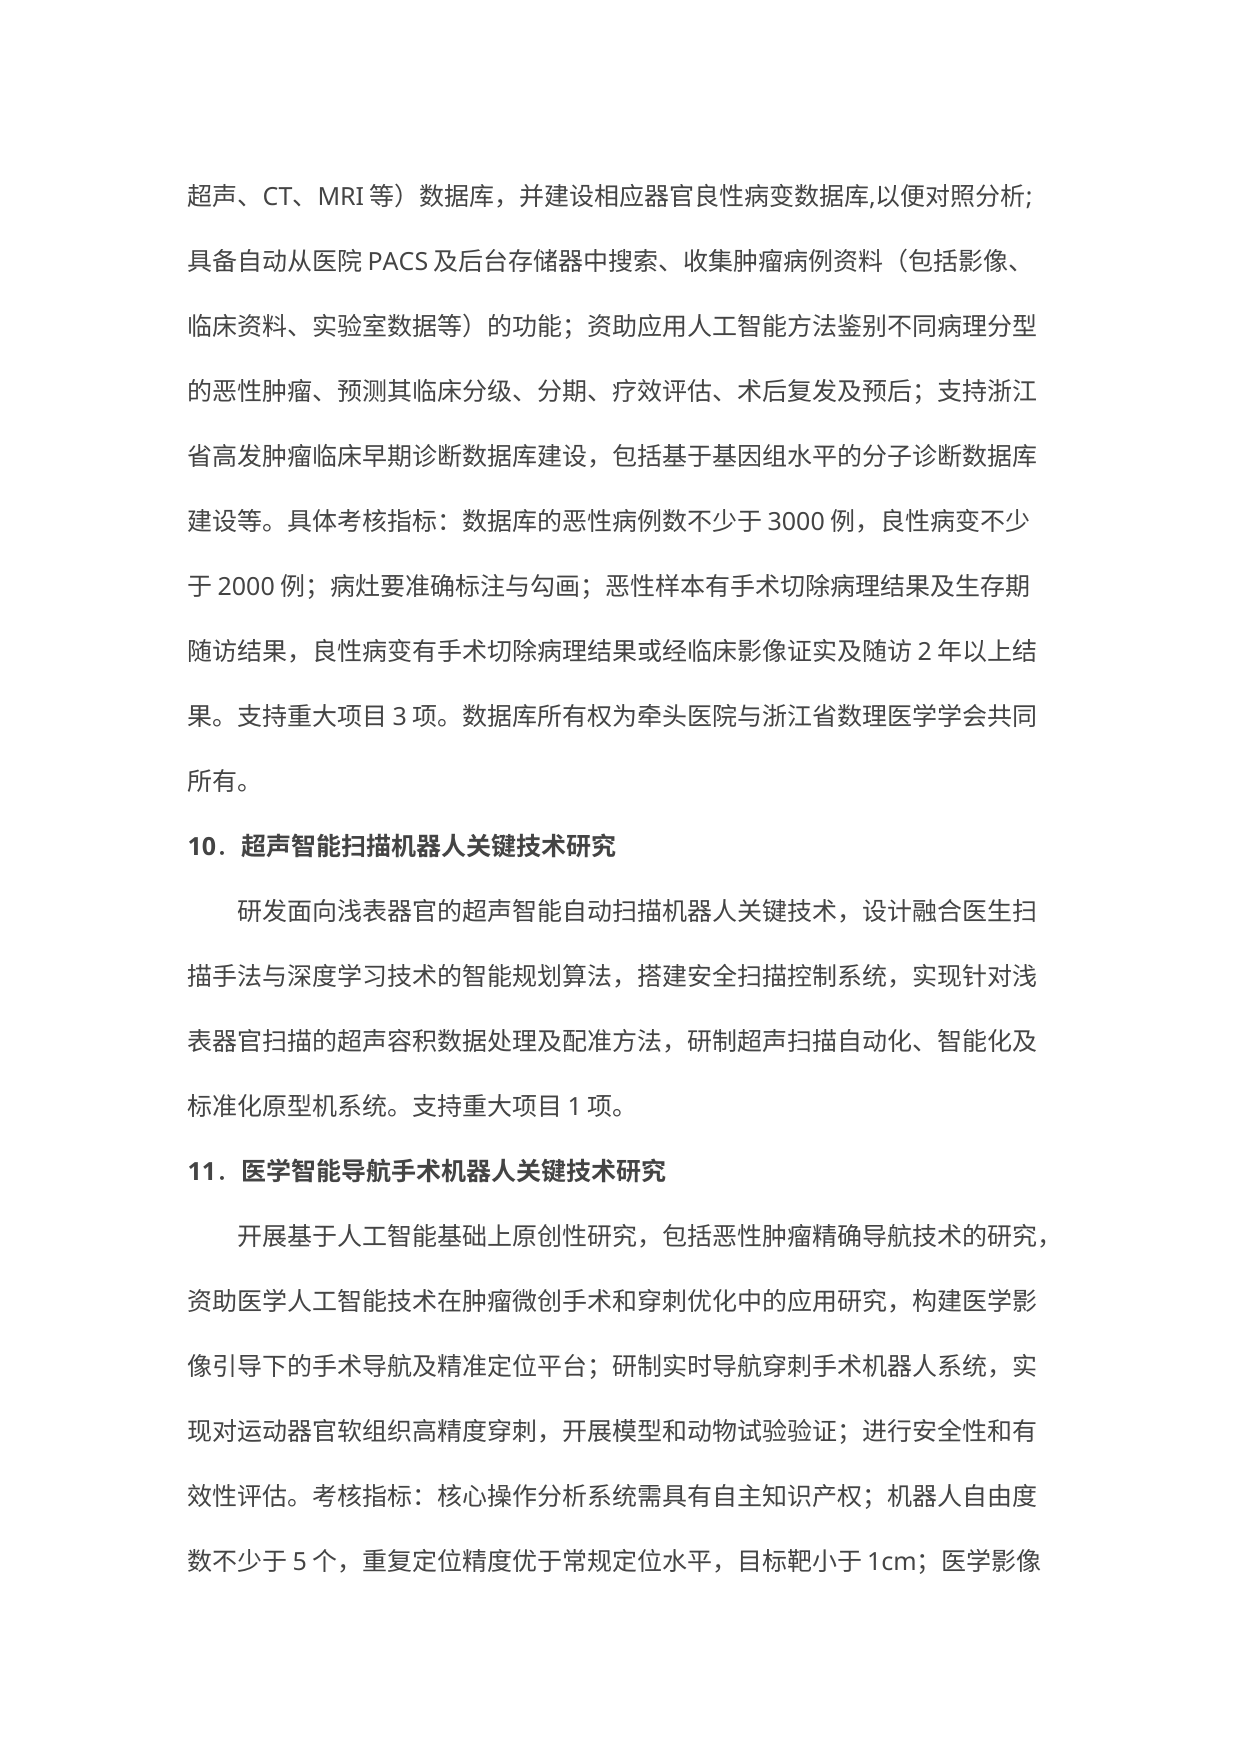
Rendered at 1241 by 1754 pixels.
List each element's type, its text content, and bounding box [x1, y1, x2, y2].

text 10．超声智能扫描机器人关键技术研究 [187, 812, 1053, 877]
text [187, 1202, 1053, 1592]
text 研发面向浅表器官的超声智能自动扫描机器人关键技术，设计融合医生扫描手法与深度学习技术的智能规划算法，搭建安全扫描控制系统，实现针对浅表器官扫描的超声容积数据处理及配准方法，研制超声扫描自动化、智能化及标准化原型机系统。支持重大项目1项。 [187, 877, 1053, 1137]
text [187, 162, 1053, 812]
text 11．医学智能导航手术机器人关键技术研究 [187, 1137, 1053, 1202]
